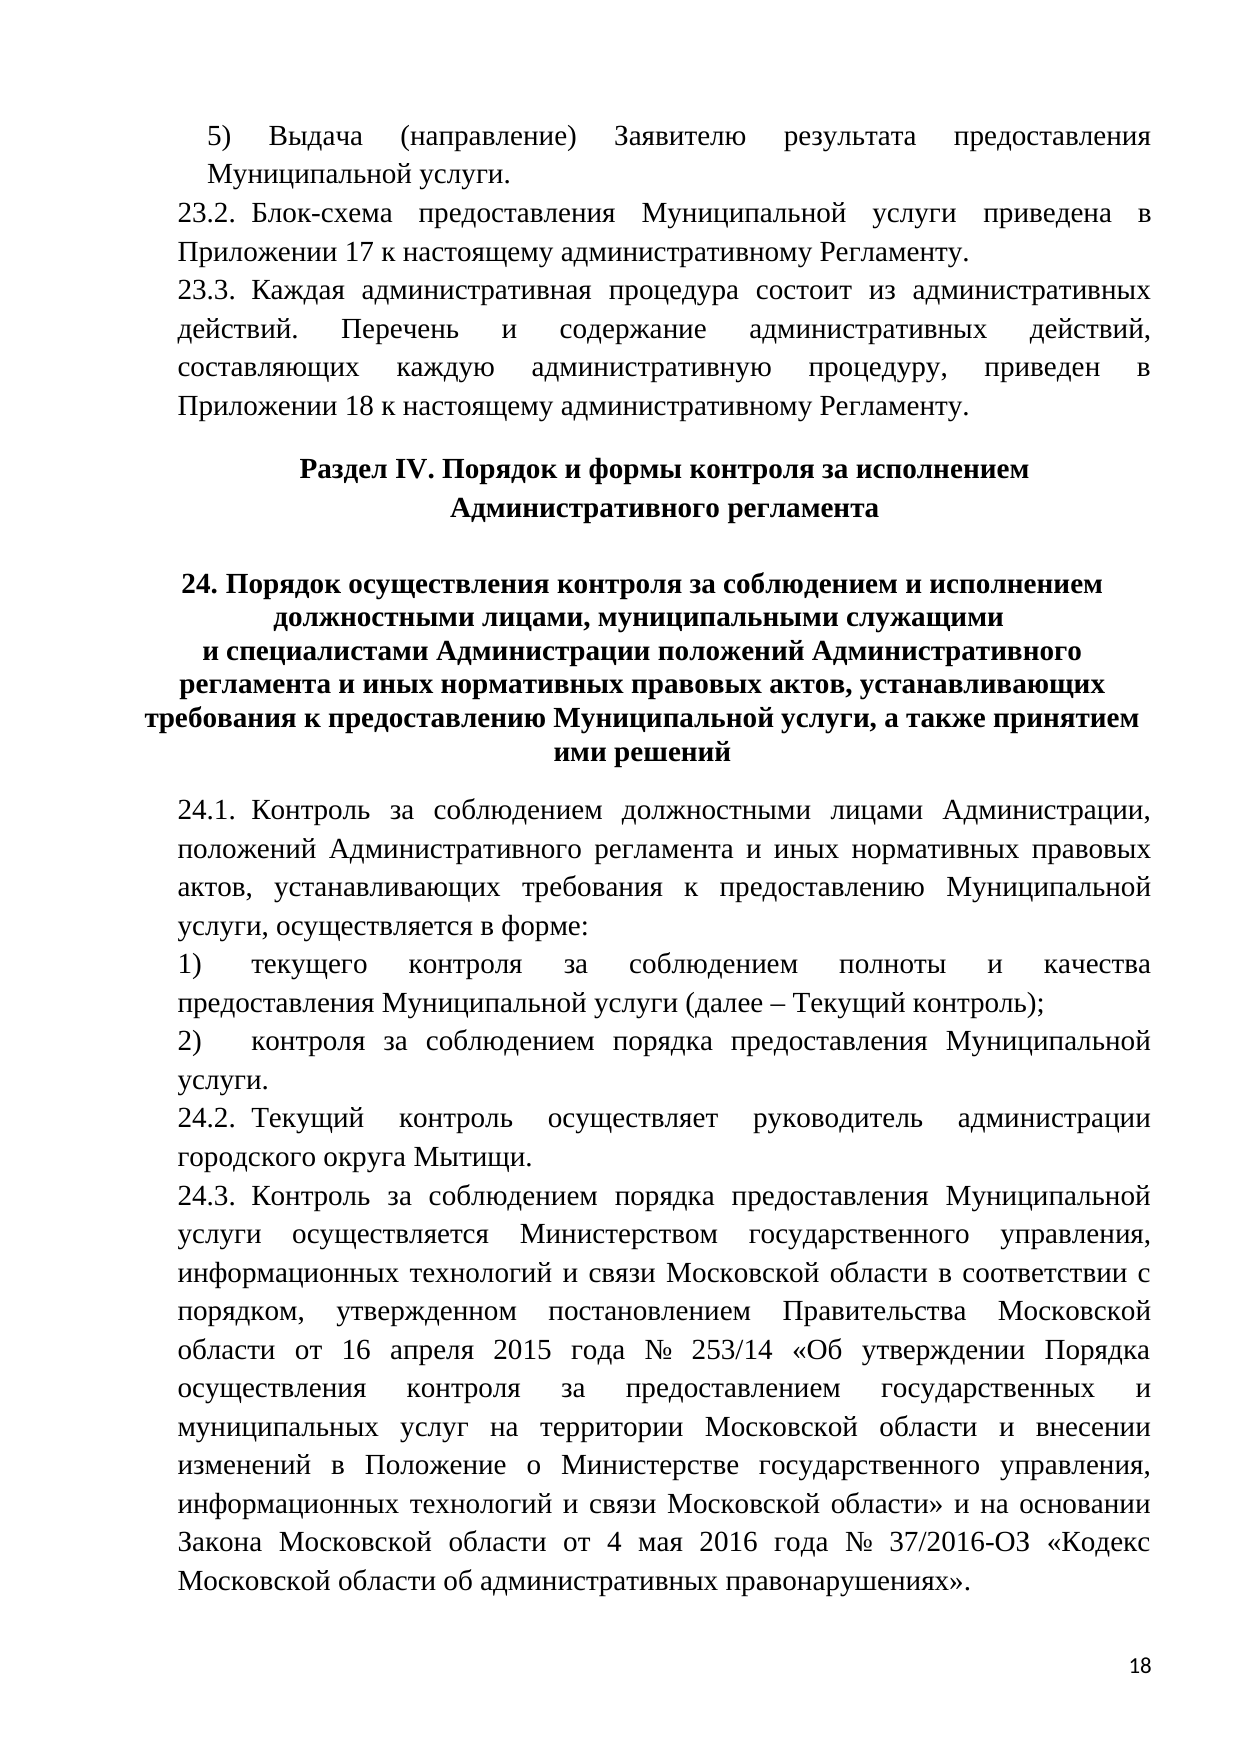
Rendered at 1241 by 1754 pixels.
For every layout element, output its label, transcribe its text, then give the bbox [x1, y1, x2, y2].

text Раздел IV. Порядок и формы контроля за исполнением Административного регламента [177, 451, 1152, 523]
text Контроль за соблюдением должностными лицами Администрации, положений Административного регламента и иных нормативных правовых актов, устанавливающих требования к предоставлению Муниципальной услуги, осуществляется в форме: [177, 792, 1152, 941]
text Текущий контроль осуществляет руководитель администрации городского округа Мытищи. [177, 1101, 1152, 1173]
list 5) Выдача (направление) Заявителю результата предоставления Муниципальной услуги. [207, 118, 1152, 190]
text Блок-схема предоставления Муниципальной услуги приведена в Приложении 17 к настоящему административному Регламенту. [177, 195, 1152, 267]
text Порядок осуществления контроля за соблюдением и исполнением должностными лицами, муниципальными служащими и специалистами Администрации положений Административного регламента и иных нормативных правовых актов, устанавливающих требования к предоставлению Муниципальной услуги, а также принятием ими решений [133, 566, 1152, 767]
list контроля за соблюдением порядка предоставления Муниципальной услуги. [177, 1023, 1152, 1096]
text Контроль за соблюдением порядка предоставления Муниципальной услуги осуществляется Министерством государственного управления, информационных технологий и связи Московской области в соответствии с порядком, утвержденном постановлением Правительства Московской области от 16 апреля 2015 года № 253/14 «Об утверждении Порядка осуществления контроля за предоставлением государственных и муниципальных услуг на территории Московской области и внесении изменений в Положение о Министерстве государственного управления, информационных технологий и связи Московской области» и на основании Закона Московской области от 4 мая 2016 года № 37/2016-ОЗ «Кодекс Московской области об административных правонарушениях». [177, 1178, 1152, 1597]
list текущего контроля за соблюдением полноты и качества предоставления Муниципальной услуги (далее – Текущий контроль); [177, 946, 1152, 1018]
text Каждая административная процедура состоит из административных действий. Перечень и содержание административных действий, составляющих каждую административную процедуру, приведен в Приложении 18 к настоящему административному Регламенту. [177, 272, 1152, 421]
